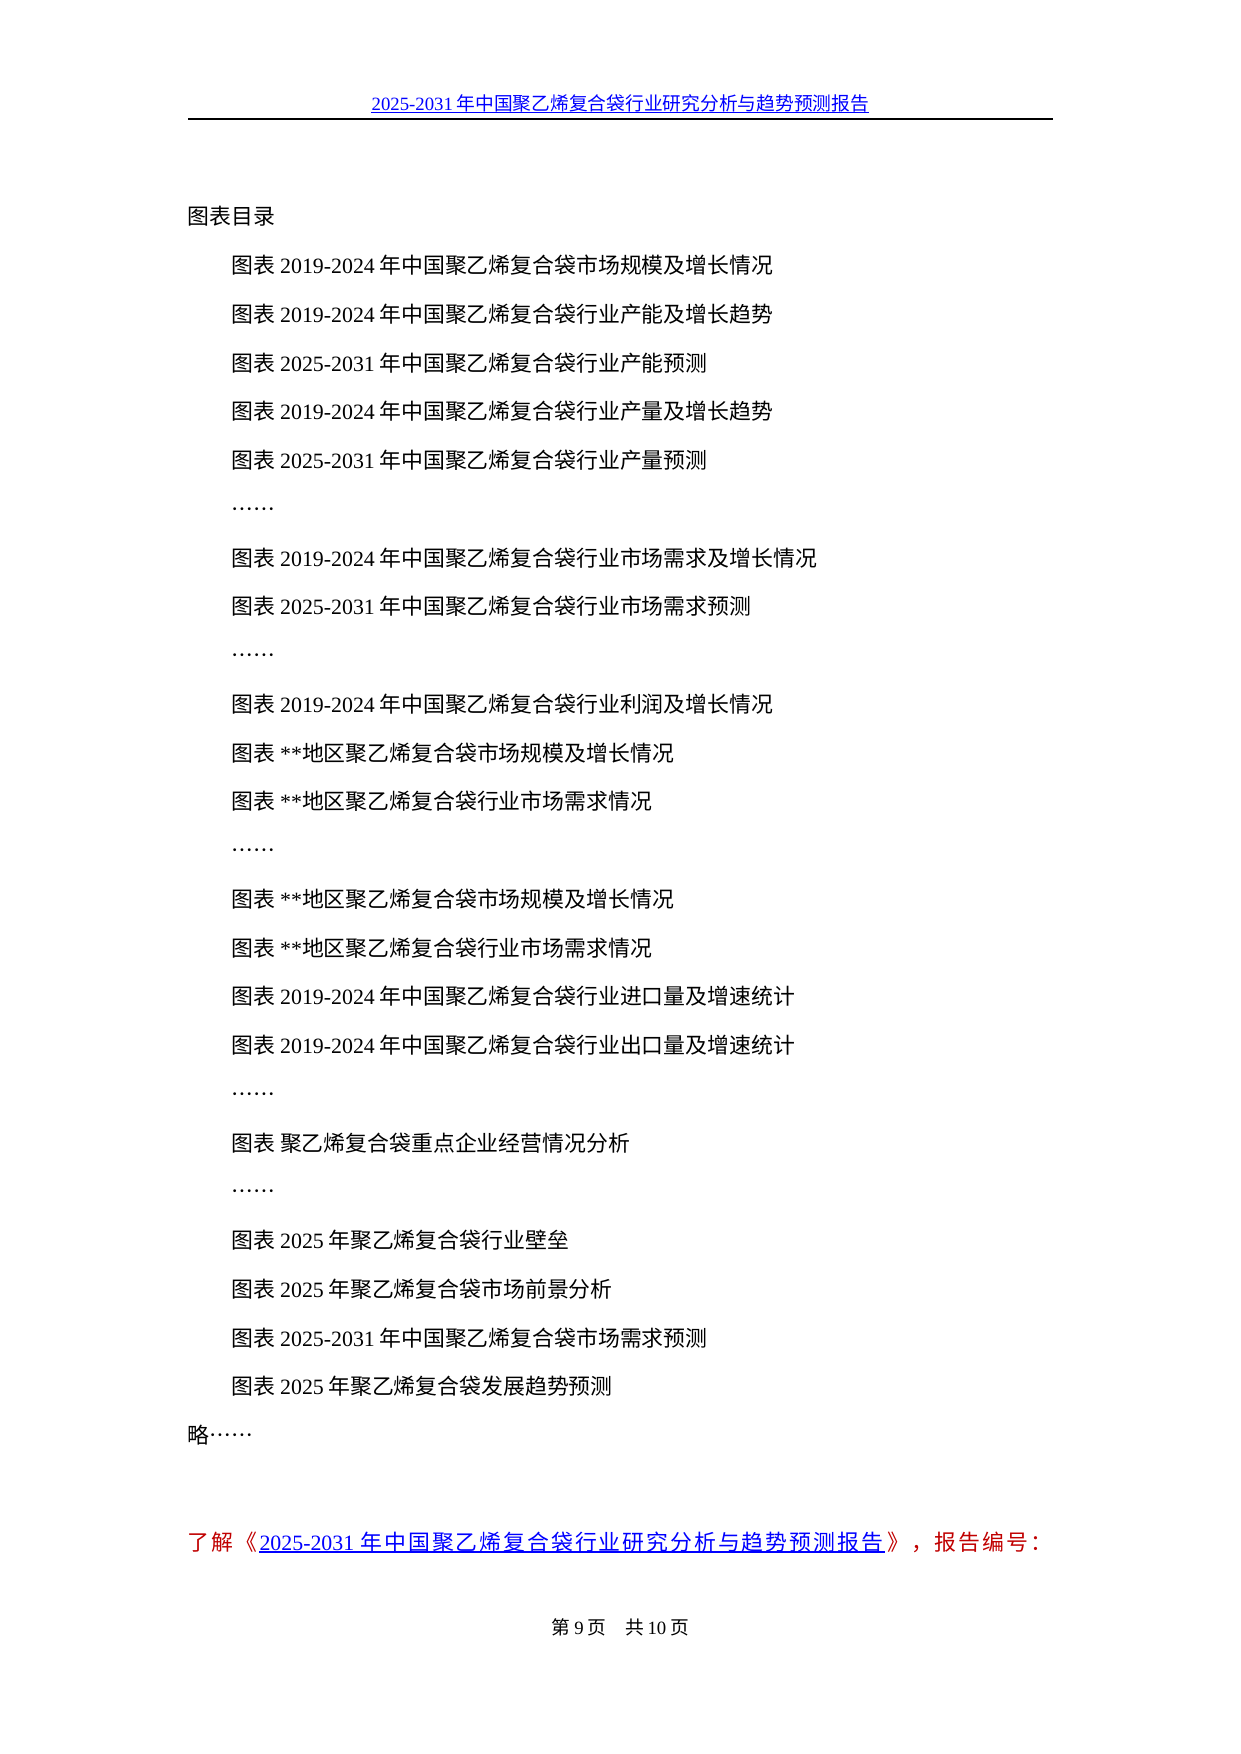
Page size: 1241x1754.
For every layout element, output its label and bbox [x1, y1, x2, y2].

text [187, 1524, 1053, 1557]
text [187, 150, 1053, 1450]
